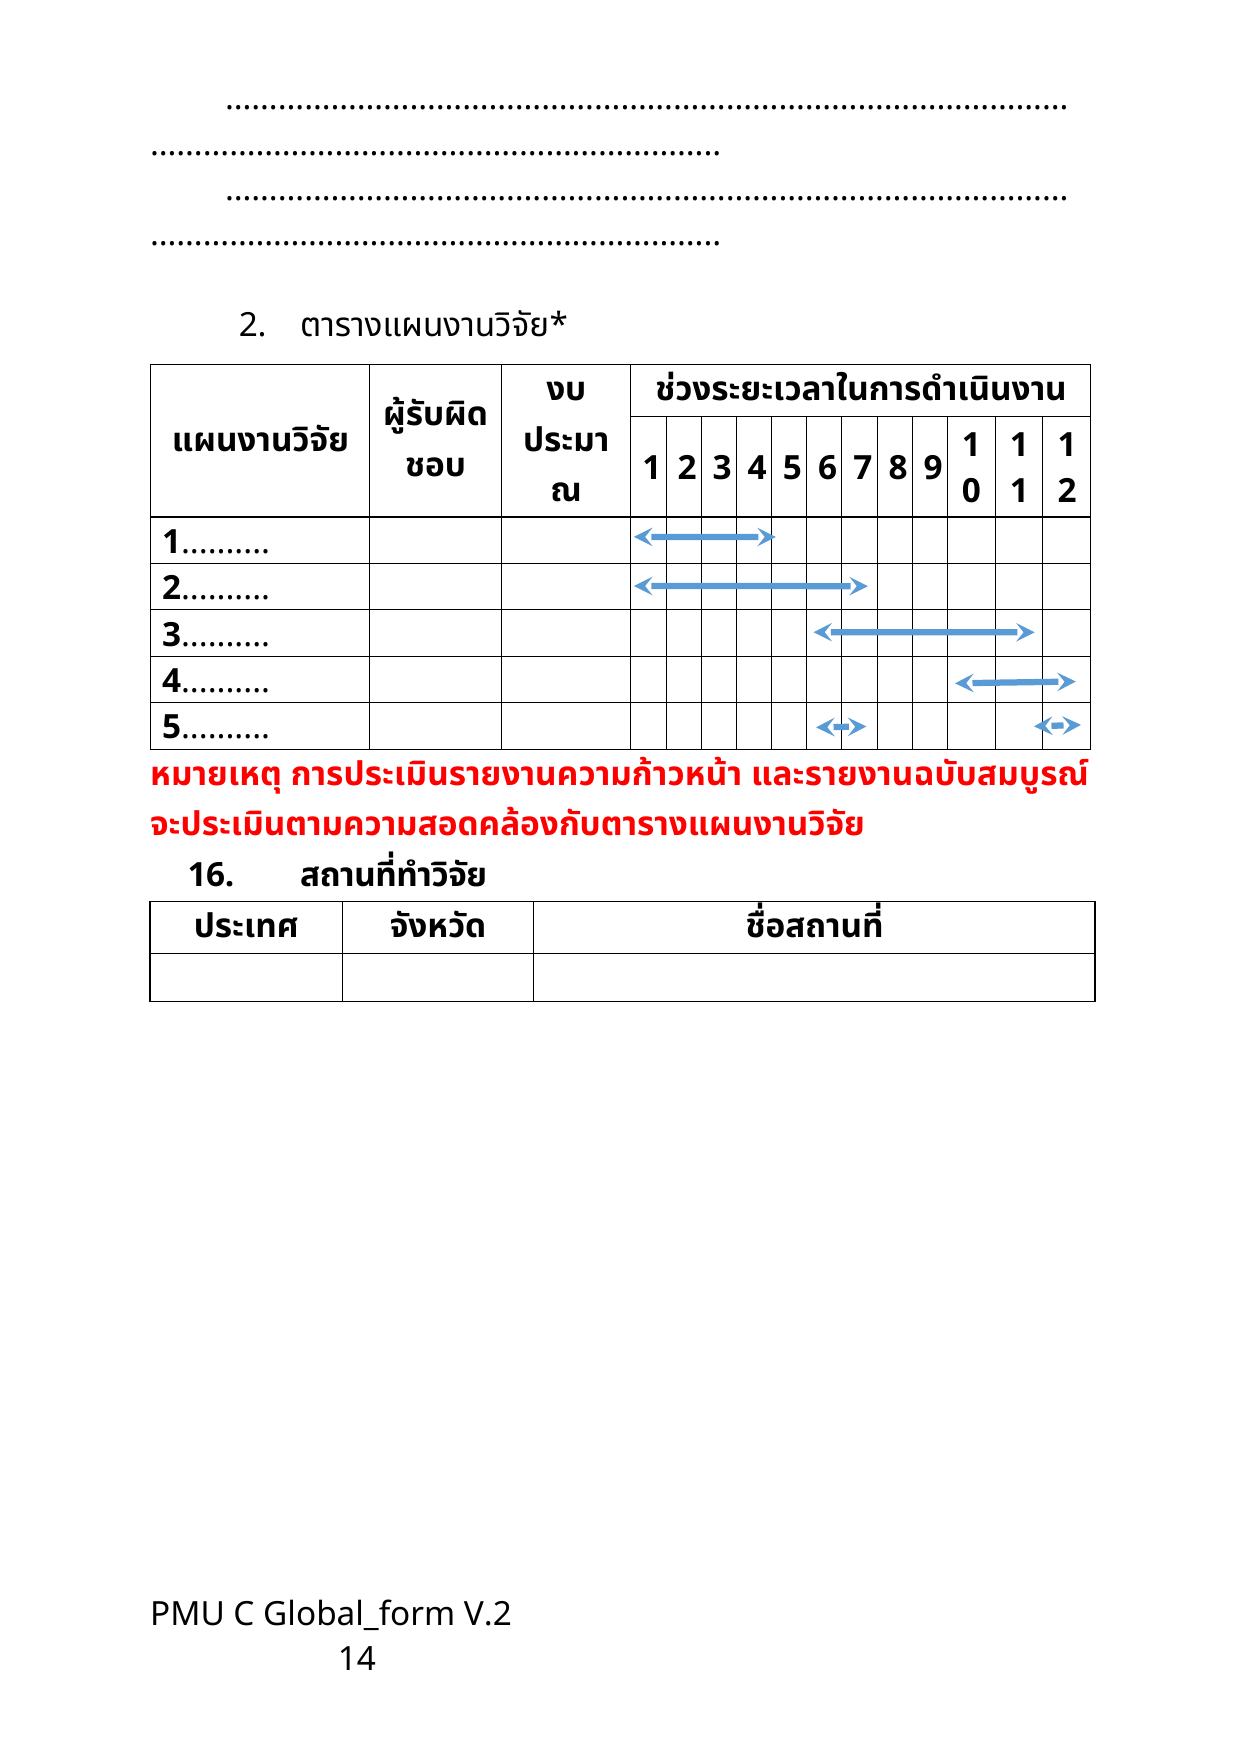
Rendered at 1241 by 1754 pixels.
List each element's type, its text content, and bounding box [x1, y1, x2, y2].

table_header ผู้รับผิดชอบ [370, 365, 501, 516]
table_cell [370, 518, 501, 563]
table_cell [702, 518, 736, 533]
table_cell [807, 657, 841, 702]
table_cell [772, 703, 806, 749]
table_cell [702, 590, 736, 609]
table_cell [667, 541, 701, 563]
table_cell [1043, 703, 1090, 749]
table_cell [772, 518, 806, 563]
table_cell [667, 703, 701, 749]
table_cell [370, 564, 501, 609]
table_cell [631, 610, 666, 656]
table_cell [737, 657, 771, 702]
table_cell 6 [807, 417, 841, 516]
table_cell [948, 657, 995, 702]
table_cell [667, 564, 701, 582]
table_cell [948, 518, 995, 563]
table_cell [772, 610, 806, 656]
table_cell [151, 954, 342, 1001]
table_cell [1043, 657, 1090, 702]
table_cell [502, 564, 630, 609]
table_cell [737, 590, 771, 609]
table_cell 2 [667, 417, 701, 516]
table_cell [702, 564, 736, 582]
table_cell 3 [702, 417, 736, 516]
table_cell [1043, 518, 1090, 563]
table_cell 2.......... [151, 564, 369, 609]
table_cell [631, 518, 666, 563]
table_cell [370, 703, 501, 749]
table_cell [772, 590, 806, 609]
table_cell 10 [948, 417, 995, 516]
table_cell [842, 610, 877, 629]
text หมายเหตุ การประเมินรายงานความก้าวหน้า และรายงานฉบับสมบูรณ์จะประเมินตามความสอดคล้องกับตารางแผนงานวิจัย [150, 750, 1090, 851]
table_header จังหวัด [343, 902, 533, 953]
table_cell 3.......... [151, 610, 369, 656]
list ตารางแผนงานวิจัย* [232, 301, 1090, 352]
table_cell [1043, 564, 1090, 609]
table_cell [996, 564, 1042, 609]
table_cell 5 [772, 417, 806, 516]
table_cell [878, 564, 912, 609]
table_cell [502, 518, 630, 563]
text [150, 165, 1090, 256]
table_cell [631, 564, 666, 609]
table_cell [1043, 610, 1090, 656]
table_cell 5.......... [151, 703, 369, 749]
table_cell [948, 564, 995, 609]
table_cell [772, 564, 806, 582]
table_header แผนงานวิจัย [151, 365, 369, 516]
table_cell [996, 703, 1042, 749]
table_cell 11 [996, 417, 1042, 516]
table_cell [702, 610, 736, 656]
table_cell 9 [913, 417, 947, 516]
table_cell [996, 686, 1042, 702]
table_cell [534, 954, 1094, 1001]
table_cell 4 [737, 417, 771, 516]
table_cell [878, 610, 912, 629]
table_cell [807, 703, 841, 749]
table_cell [737, 518, 771, 563]
table_cell 12 [1043, 417, 1090, 516]
table_cell [667, 657, 701, 702]
table_cell [842, 564, 877, 609]
table_cell [343, 954, 533, 1001]
table_cell [996, 610, 1042, 656]
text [150, 74, 1090, 165]
table_cell [667, 518, 701, 533]
table_cell [913, 657, 947, 702]
table_cell [878, 657, 912, 702]
subtitle สถานที่ทำวิจัย [187, 851, 1090, 901]
table_cell [913, 703, 947, 749]
table_cell [502, 657, 630, 702]
table_cell [807, 518, 841, 563]
table_cell [737, 564, 771, 582]
table_cell [948, 636, 995, 656]
table_cell [631, 657, 666, 702]
table_cell [842, 657, 877, 702]
table_cell [807, 590, 841, 609]
table_cell [631, 703, 666, 749]
table_cell 4.......... [151, 657, 369, 702]
table_cell 1.......... [151, 518, 369, 563]
table_cell [913, 564, 947, 609]
table_cell [878, 703, 912, 749]
table_cell [737, 703, 771, 749]
table_cell [772, 657, 806, 702]
table_header งบประมาณ [502, 365, 630, 516]
table_cell [702, 541, 736, 563]
table_cell [737, 610, 771, 656]
table_cell [913, 518, 947, 563]
table_cell 1 [631, 417, 666, 516]
table_header ชื่อสถานที่ [534, 902, 1094, 953]
table_cell [842, 703, 877, 749]
table_header ช่วงระยะเวลาในการดำเนินงาน [631, 365, 1090, 416]
table_cell [807, 564, 841, 583]
table_cell [878, 636, 912, 656]
table_cell [702, 703, 736, 749]
table_cell [807, 610, 841, 656]
table_cell 8 [878, 417, 912, 516]
table_cell [842, 636, 877, 656]
table_cell [370, 610, 501, 656]
table_cell [502, 703, 630, 749]
table_cell 7 [842, 417, 877, 516]
table_cell [996, 518, 1042, 563]
table_cell [502, 610, 630, 656]
table_cell [842, 518, 877, 563]
table_cell [878, 518, 912, 563]
table_cell [913, 610, 947, 629]
table_cell [913, 636, 947, 656]
table_cell [996, 657, 1042, 679]
table_cell [702, 657, 736, 702]
table_cell [667, 590, 701, 609]
table_header ประเทศ [151, 902, 342, 953]
table_cell [370, 657, 501, 702]
table_cell [948, 610, 995, 629]
table_cell [667, 610, 701, 656]
table_cell [948, 703, 995, 749]
